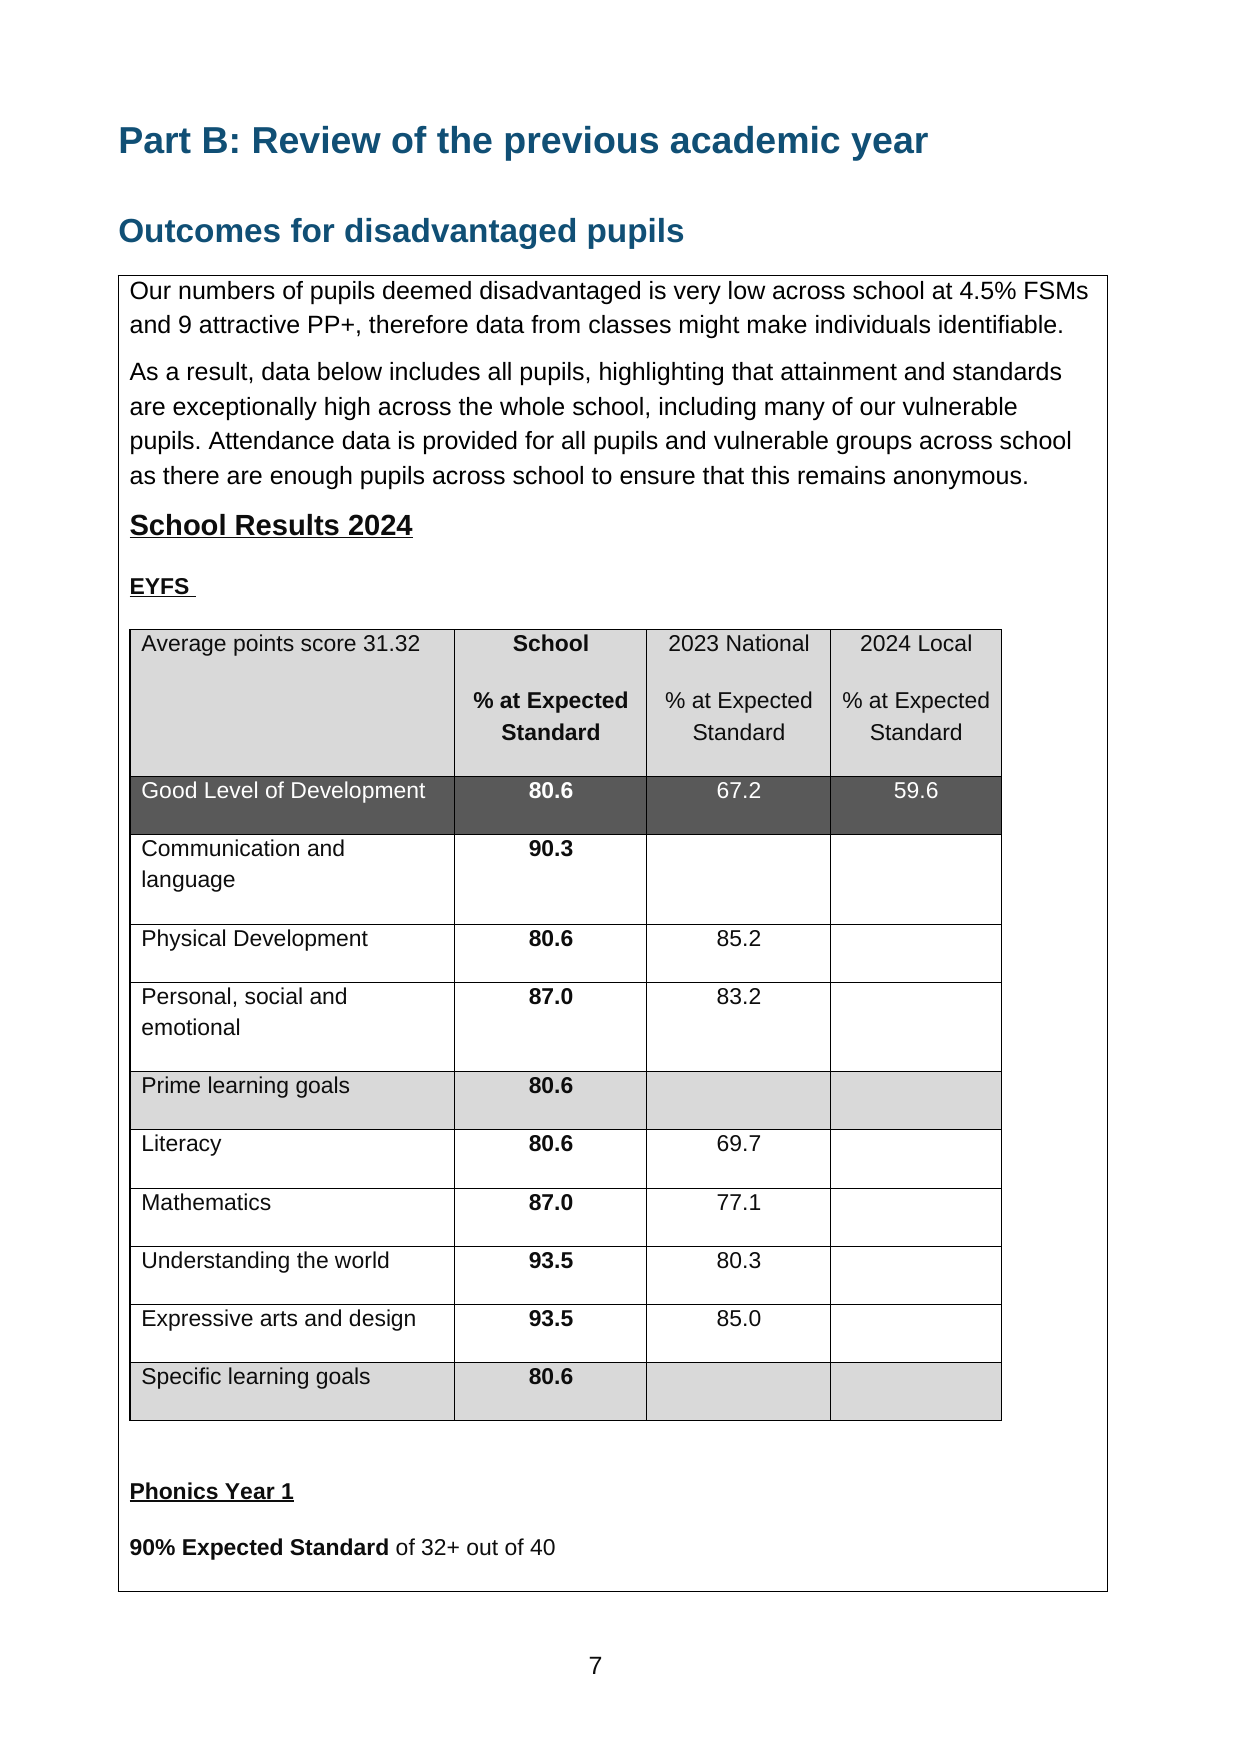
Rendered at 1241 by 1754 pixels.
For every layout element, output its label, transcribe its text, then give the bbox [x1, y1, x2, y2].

subtitle Part B: Review of the previous academic year [118, 118, 1107, 161]
subtitle Outcomes for disadvantaged pupils [118, 211, 1107, 250]
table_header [119, 276, 1107, 1591]
